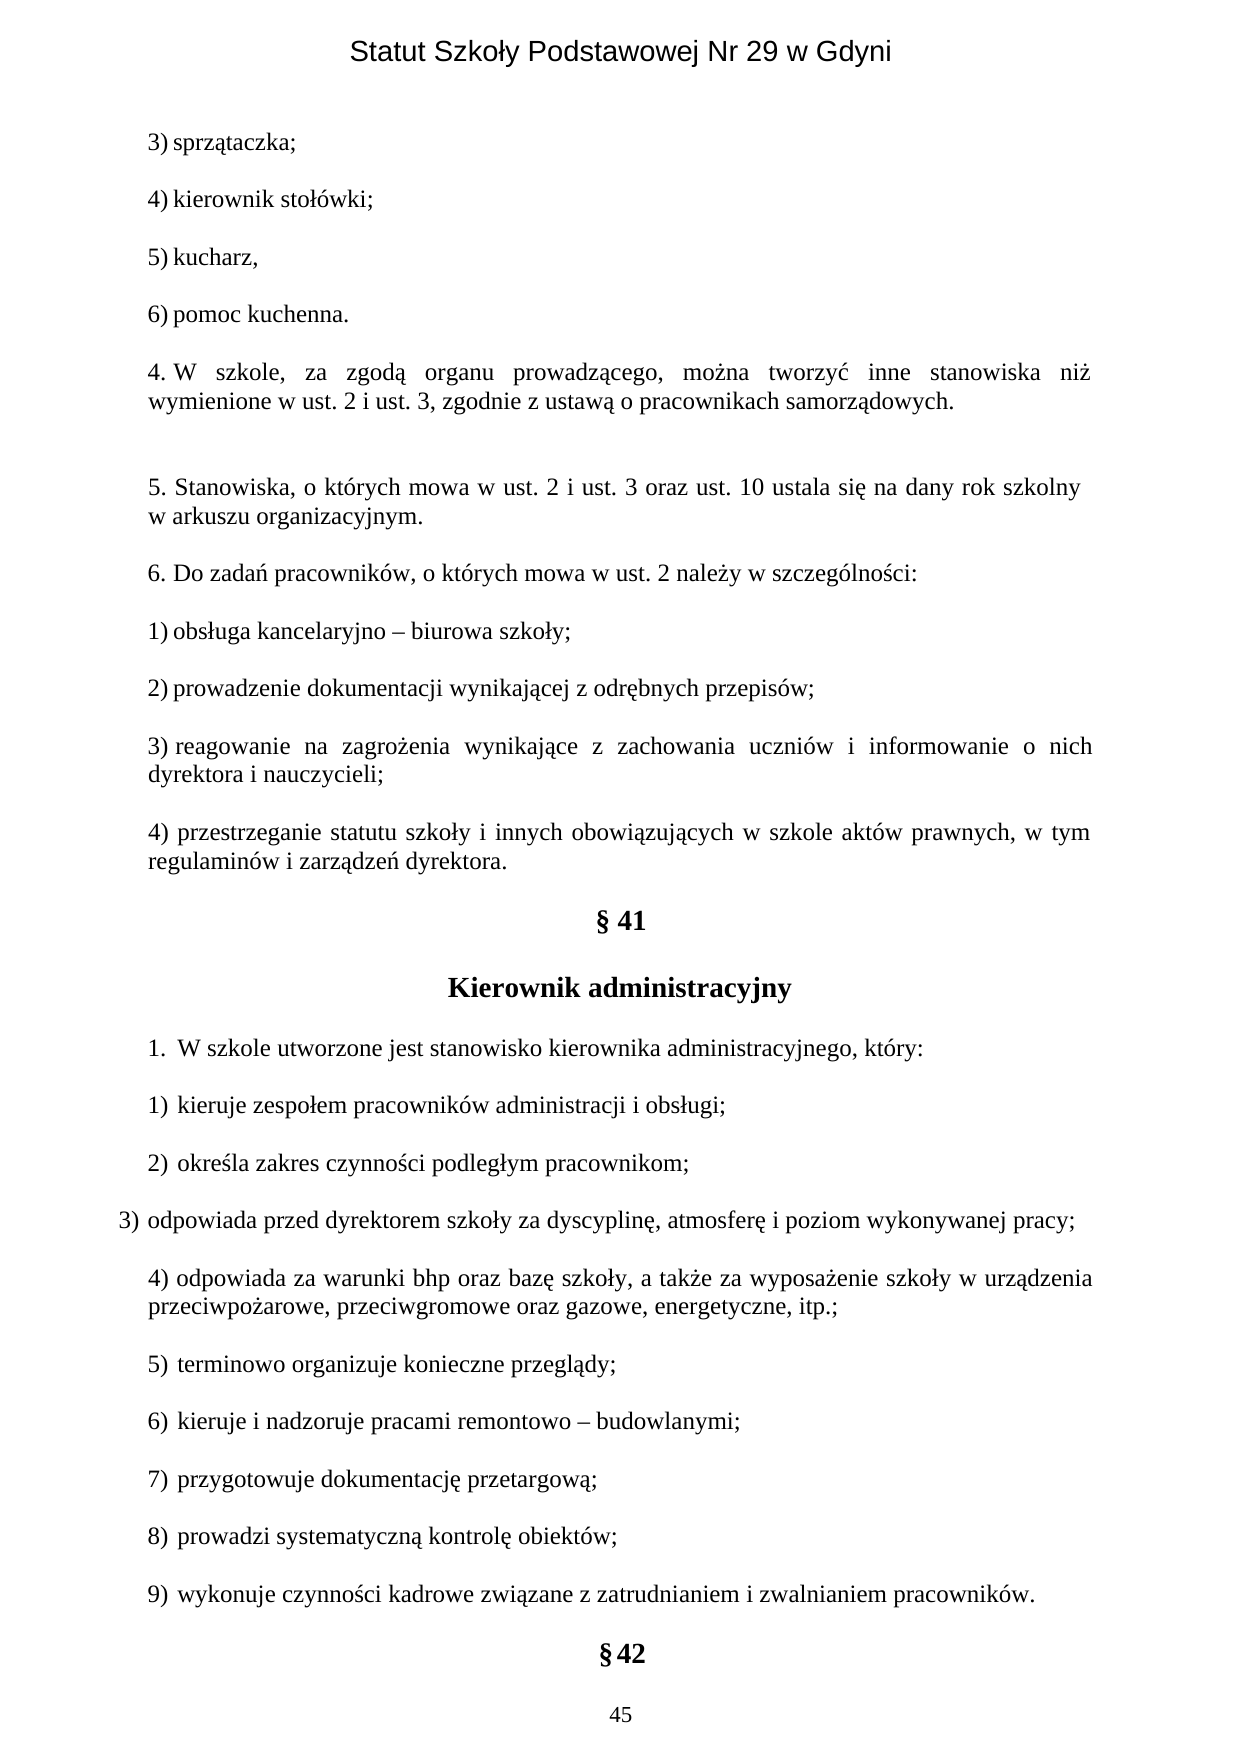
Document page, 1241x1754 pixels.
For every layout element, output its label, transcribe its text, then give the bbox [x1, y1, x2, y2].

list kucharz, [147, 242, 1094, 271]
text 5. Stanowiska, o których mowa w ust. 2 i ust. 3 oraz ust. 10 ustala się na dany rok szkolny w arkuszu organizacyjnym. [148, 472, 1092, 529]
list prowadzenie dokumentacji wynikającej z odrębnych przepisów; [147, 673, 1094, 702]
list sprzątaczka; [147, 127, 1094, 156]
text § 41 [147, 903, 1094, 937]
list pomoc kuchenna. [147, 299, 1094, 328]
list 42 [598, 1636, 1094, 1670]
list określa zakres czynności podległym pracownikom; [147, 1148, 1094, 1176]
list W szkole, za zgodą organu prowadzącego, można tworzyć inne stanowiska niż wymienione w ust. 2 i ust. 3, zgodnie z ustawą o pracownikach samorządowych. [147, 357, 1092, 414]
list obsługa kancelaryjno – biurowa szkoły; [147, 616, 1094, 644]
list odpowiada przed dyrektorem szkoły za dyscyplinę, atmosferę i poziom wykonywanej pracy; [118, 1205, 1094, 1234]
text Kierownik administracyjny [147, 970, 1092, 1004]
list wykonuje czynności kadrowe związane z zatrudnianiem i zwalnianiem pracowników. [147, 1579, 1094, 1608]
list reagowanie na zagrożenia wynikające z zachowania uczniów i informowanie o nich dyrektora i nauczycieli; [147, 731, 1094, 788]
text 4) odpowiada za warunki bhp oraz bazę szkoły, a także za wyposażenie szkoły w urządzenia przeciwpożarowe, przeciwgromowe oraz gazowe, energetyczne, itp.; [148, 1263, 1094, 1320]
list Do zadań pracowników, o których mowa w ust. 2 należy w szczególności: [147, 558, 1094, 587]
text 4) przestrzeganie statutu szkoły i innych obowiązujących w szkole aktów prawnych, w tym regulaminów i zarządzeń dyrektora. [148, 817, 1092, 874]
list kierownik stołówki; [147, 184, 1094, 213]
list kieruje i nadzoruje pracami remontowo – budowlanymi; [147, 1406, 1094, 1435]
list przygotowuje dokumentację przetargową; [147, 1464, 1094, 1493]
list W szkole utworzone jest stanowisko kierownika administracyjnego, który: [147, 1033, 1094, 1061]
list prowadzi systematyczną kontrolę obiektów; [147, 1521, 1094, 1550]
list terminowo organizuje konieczne przeglądy; [147, 1349, 1094, 1378]
list kieruje zespołem pracowników administracji i obsługi; [147, 1090, 1094, 1119]
